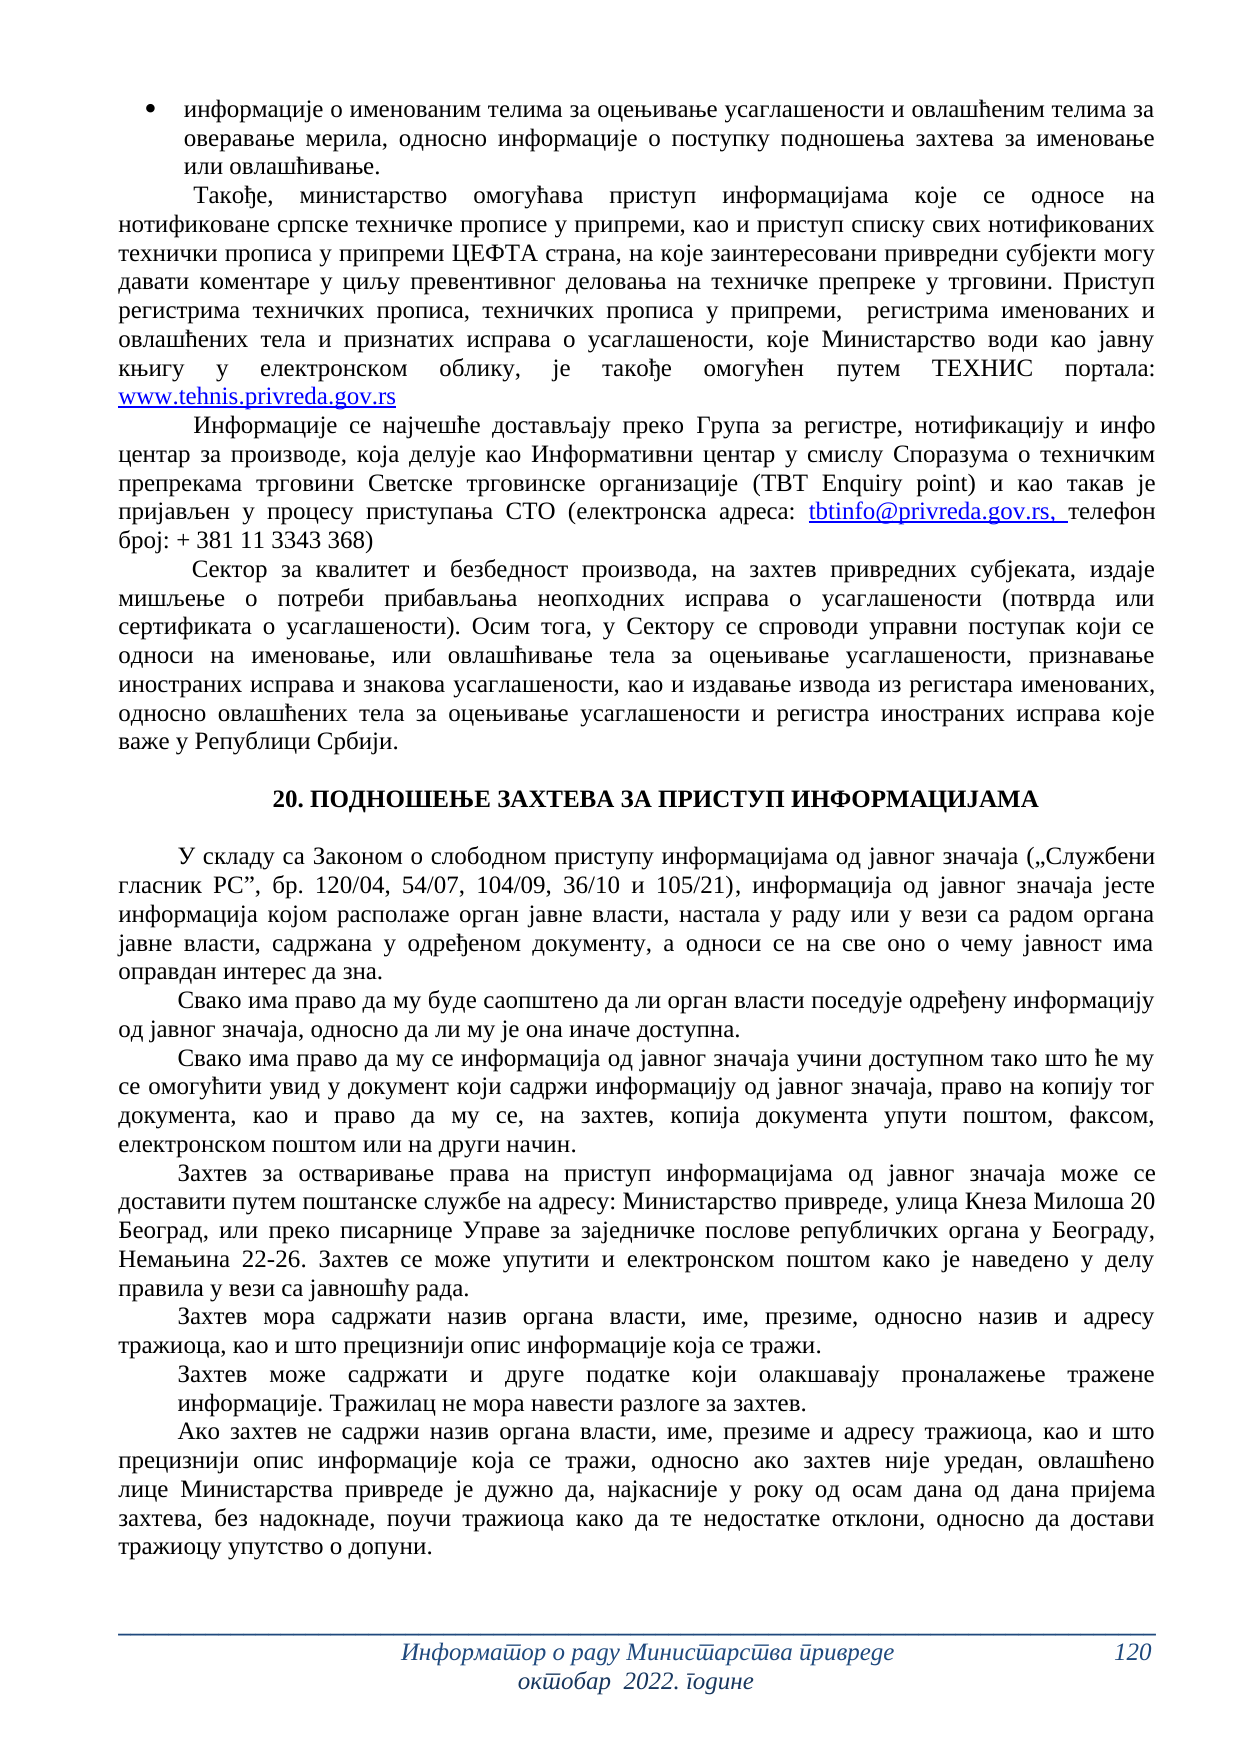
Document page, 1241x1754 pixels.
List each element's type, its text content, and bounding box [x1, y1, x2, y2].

list ПОДНОШЕЊЕ ЗАХТЕВА ЗА ПРИСТУП ИНФОРМАЦИЈАМА [156, 784, 1156, 813]
text Сектор за квалитет и безбедност производа, на захтев привредних субјеката, издаје мишљење о потреби прибављања неопходних исправа о усаглашености (потврда или сертификата о усаглашености). Осим тога, у Сектору се спроводи управни поступак који се односи на именовање, или овлашћивање тела за оцењивање усаглашености, признавање иностраних исправа и знакова усаглашености, као и издавање извода из регистара именованих, односно овлашћених тела за оцењивање усаглашености и регистра иностраних исправа које важе у Републици Србији. [118, 554, 1156, 755]
text Захтев мора садржати назив органа власти, име, презиме, односно назив и адресу тражиоца, као и што прецизнији опис информације која се тражи. [118, 1301, 1156, 1359]
text Захтев може садржати и друге податке који олакшавају проналажење тражене информације. Тражилац не мора навести разлоге за захтев. [177, 1359, 1156, 1416]
text У складу са Законом о слободном приступу информацијама од јавног значаја („Службени гласник РСˮ, бр. 120/04, 54/07, 104/09, 36/10 и 105/21), информација од јавног значаја јесте информација којом располаже орган јавне власти, настала у раду или у вези са радом органа јавне власти, садржана у одређеном документу, а односи се на све оно о чему јавност има оправдан интерес да зна. [118, 841, 1156, 985]
text Информације се најчешће достављају преко Група за регистре, нотификацију и инфо центар за производе, која делује као Информативни центар у смислу Споразума о техничким препрекама трговини Светске трговинске организације (TBT Enquiry point) и као такав је пријављен у процесу приступања СТО (електронска адреса: tbtinfo@privreda.gov.rs, телефон број: + 381 11 3343 368) [118, 410, 1156, 554]
text Такође, министарство омогућава приступ информацијама које се односе на нотификоване српске техничке прописе у припреми, као и приступ списку свих нотификованих технички прописа у припреми ЦЕФТА страна, на које заинтересовани привредни субјекти могу давати коментаре у циљу превентивног деловања на техничке препреке у трговини. Приступ регистрима техничких прописа, техничких прописа у припреми, регистрима именованих и овлашћених тела и признатих исправа о усаглашености, које Министарство води као јавну књигу у електронском облику, је такође омогућен путем ТЕХНИС портала: www.tehnis.privreda.gov.rs [118, 180, 1156, 410]
text Свако има право да му буде саопштено да ли орган власти поседује одређену информацију од јавног значаја, односно да ли му је она иначе доступна. [118, 985, 1156, 1043]
list информације о именованим телима за оцењивање усаглашености и овлашћеним телима за оверавање мерила, односно информације о поступку подношења захтева за именовање или овлашћивање. [146, 94, 1156, 180]
text Захтев за остваривање права на приступ информацијама од јавног значаја може се доставити путем поштанске службе на адресу: Министарство привреде, улица Кнеза Милоша 20 Београд, или преко писарнице Управе за заједничке послове републичких органа у Београду, Немањина 22-26. Захтев се може упутити и електронском поштом како је наведено у делу правила у вези са јавношћу рада. [118, 1158, 1156, 1301]
text Ако захтев не садржи назив органа власти, име, презиме и адресу тражиоца, као и што прецизнији опис информације која се тражи, односно ако захтев није уредан, овлашћено лице Министарства привреде је дужно да, најкасније у року од осам дана од дана пријема захтева, без надокнаде, поучи тражиоца како да те недостатке отклони, односно да достави тражиоцу упутство о допуни. [118, 1416, 1156, 1560]
text Свако има право да му се информација од јавног значаја учини доступном тако што ће му се омогућити увид у документ који садржи информацију од јавног значаја, право на копију тог документа, као и право да му се, на захтев, копија документа упути поштом, факсом, електронском поштом или на други начин. [118, 1043, 1156, 1158]
